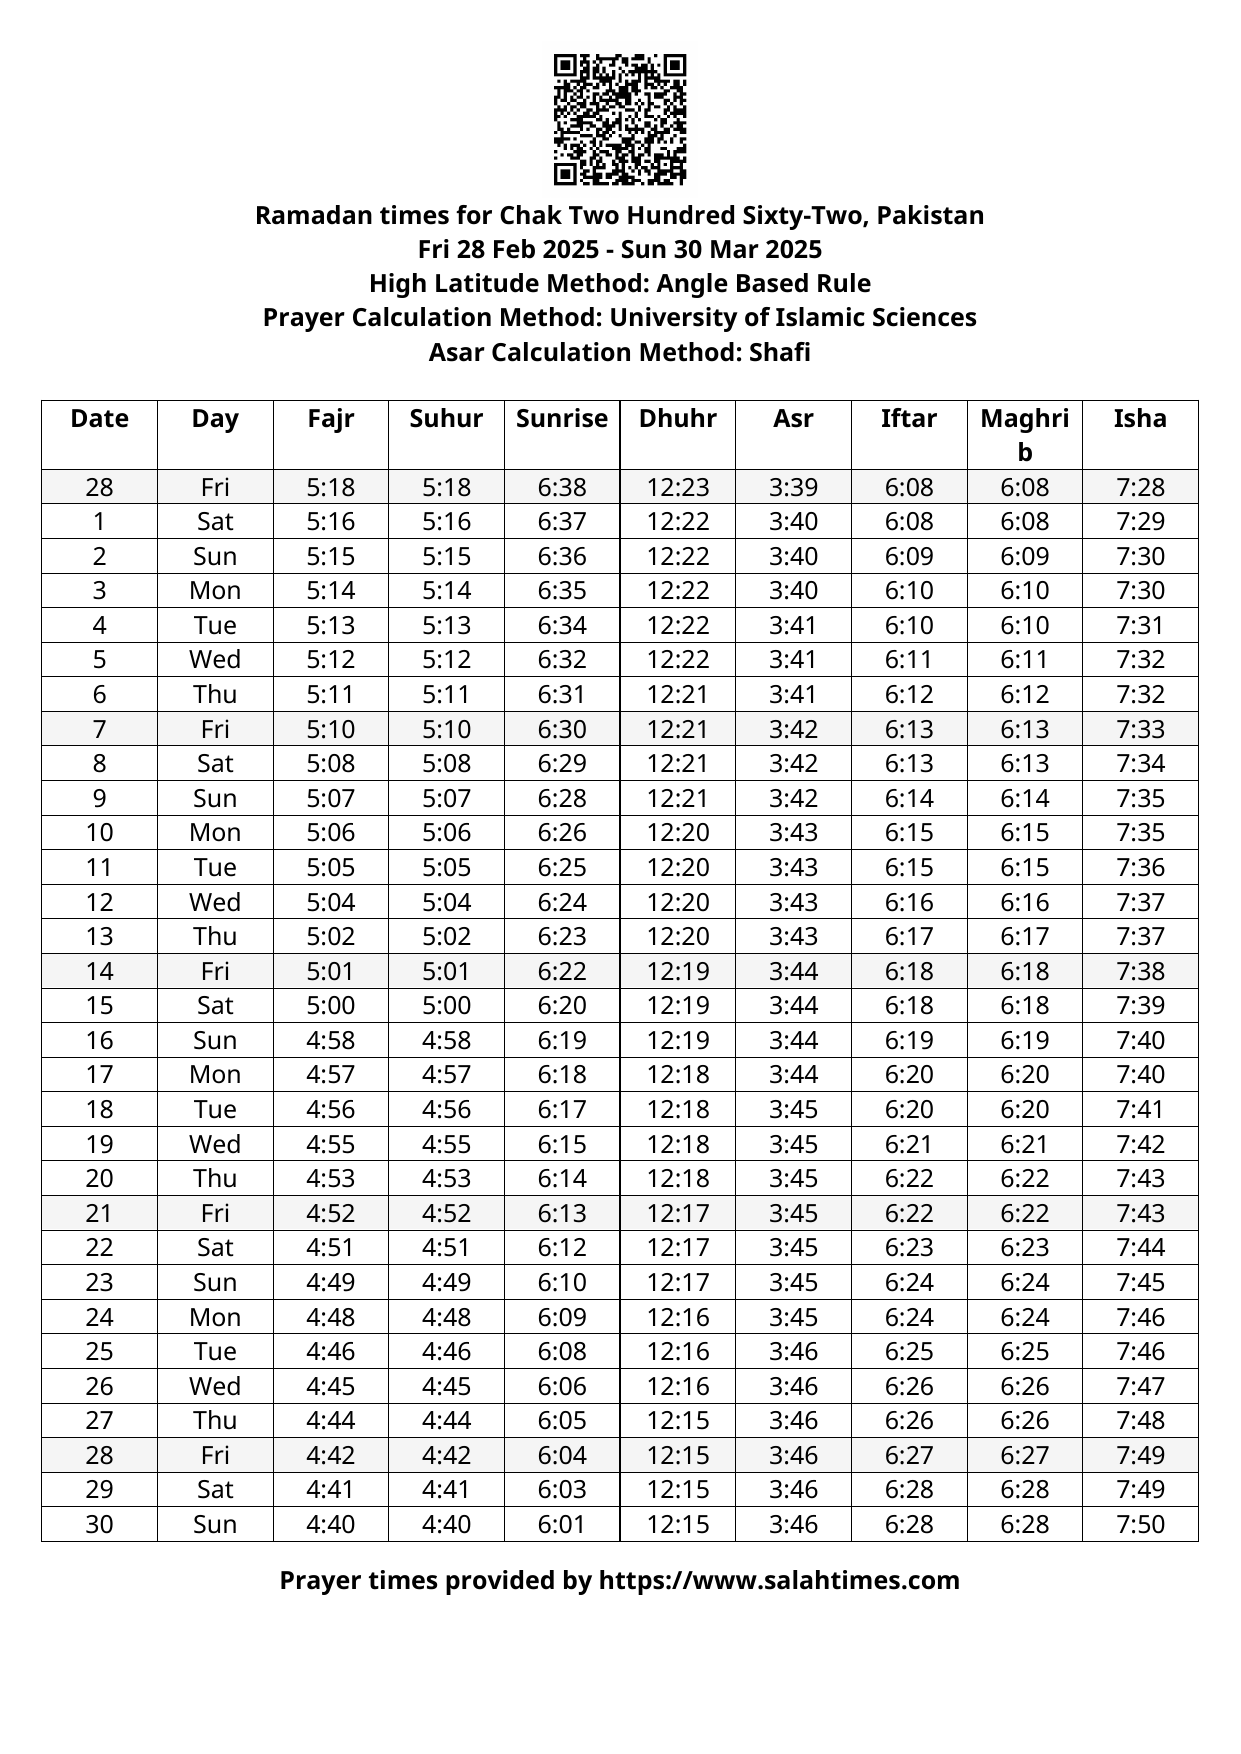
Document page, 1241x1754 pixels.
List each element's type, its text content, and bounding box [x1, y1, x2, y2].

table_cell Tue [158, 608, 273, 642]
table_cell Sat [158, 1231, 273, 1264]
table_cell 3:43 [736, 919, 851, 953]
table_cell 12:16 [621, 1300, 735, 1333]
table_header Iftar [852, 401, 967, 469]
table_cell 7:29 [1083, 504, 1198, 538]
table_cell Thu [158, 919, 273, 953]
table_cell 4:56 [274, 1092, 388, 1126]
table_cell 6:25 [505, 850, 619, 884]
table_cell 12:18 [621, 1058, 735, 1091]
table_cell 5:11 [274, 677, 388, 711]
table_cell 3:40 [736, 539, 851, 572]
table_cell 12:21 [621, 746, 735, 780]
table_cell 6:21 [968, 1127, 1082, 1160]
table_cell 5:05 [274, 850, 388, 884]
table_cell 6:17 [852, 919, 967, 953]
table_cell 12:18 [621, 1161, 735, 1195]
table_cell 7:34 [1083, 746, 1198, 780]
table_cell 4:52 [389, 1196, 504, 1229]
table_cell 12:23 [621, 470, 735, 503]
table_cell 10 [42, 816, 157, 849]
table_cell 6:15 [968, 850, 1082, 884]
table_cell 3:42 [736, 712, 851, 745]
table_cell 5:07 [389, 781, 504, 814]
table_cell 4:58 [274, 1023, 388, 1057]
table_cell 12:15 [621, 1438, 735, 1472]
table_cell 6:37 [505, 504, 619, 538]
table_cell 6:25 [968, 1334, 1082, 1368]
table_cell 7:43 [1083, 1196, 1198, 1229]
table_cell 7:37 [1083, 919, 1198, 953]
table_cell 5:04 [274, 885, 388, 918]
table_cell 4:40 [274, 1507, 388, 1541]
table_header Maghrib [968, 401, 1082, 469]
table_cell 6:08 [968, 470, 1082, 503]
table_cell 4:42 [389, 1438, 504, 1472]
table_cell 3:46 [736, 1334, 851, 1368]
table_cell 7:40 [1083, 1058, 1198, 1091]
table_cell 4:48 [274, 1300, 388, 1333]
text Asar Calculation Method: Shafi [42, 334, 1198, 368]
table_cell Thu [158, 1161, 273, 1195]
table_cell 3:40 [736, 574, 851, 607]
table_cell 6:20 [852, 1058, 967, 1091]
table_cell 5:10 [274, 712, 388, 745]
table_cell 6:13 [852, 746, 967, 780]
table_cell 3:43 [736, 816, 851, 849]
table_cell 3:46 [736, 1507, 851, 1541]
table_cell 4:46 [274, 1334, 388, 1368]
table_header Dhuhr [621, 401, 735, 469]
table_cell 5:08 [389, 746, 504, 780]
table_cell 6:21 [852, 1127, 967, 1160]
table_cell 6:03 [505, 1473, 619, 1506]
table_cell 6:10 [505, 1265, 619, 1299]
table_cell 6:19 [968, 1023, 1082, 1057]
table_cell 5 [42, 643, 157, 676]
table_cell 20 [42, 1161, 157, 1195]
table_cell Wed [158, 643, 273, 676]
table_cell 6:12 [852, 677, 967, 711]
table_cell 5:13 [274, 608, 388, 642]
table_cell 5:18 [274, 470, 388, 503]
text Prayer Calculation Method: University of Islamic Sciences [42, 300, 1198, 334]
table_cell Fri [158, 1438, 273, 1472]
table_cell 23 [42, 1265, 157, 1299]
table_cell 5:18 [389, 470, 504, 503]
table_cell 6:28 [852, 1473, 967, 1506]
table_cell 5:00 [274, 989, 388, 1022]
table_cell 4:48 [389, 1300, 504, 1333]
table_cell 12:15 [621, 1507, 735, 1541]
table_cell 5:01 [389, 954, 504, 987]
table_cell 4:53 [274, 1161, 388, 1195]
table_cell 3:46 [736, 1438, 851, 1472]
table_cell 12:18 [621, 1092, 735, 1126]
table_cell 6:34 [505, 608, 619, 642]
table_cell 27 [42, 1404, 157, 1437]
table_cell 6:10 [968, 574, 1082, 607]
table_header Asr [736, 401, 851, 469]
table_cell 3:44 [736, 954, 851, 987]
table_cell 7 [42, 712, 157, 745]
table_cell 12:22 [621, 608, 735, 642]
table_cell 6:30 [505, 712, 619, 745]
table_cell 5:08 [274, 746, 388, 780]
table_header Suhur [389, 401, 504, 469]
text Prayer times provided by https://www.salahtimes.com [42, 1563, 1198, 1597]
table_cell Sat [158, 989, 273, 1022]
table_cell 6:18 [505, 1058, 619, 1091]
table_cell Mon [158, 1300, 273, 1333]
table_cell 12:20 [621, 885, 735, 918]
table_cell 24 [42, 1300, 157, 1333]
table_cell 6:28 [968, 1473, 1082, 1506]
table_cell 4:53 [389, 1161, 504, 1195]
table_cell 7:36 [1083, 850, 1198, 884]
table_cell 12:19 [621, 954, 735, 987]
table_cell 6:24 [852, 1300, 967, 1333]
table_cell 2 [42, 539, 157, 572]
table_cell 6:26 [852, 1369, 967, 1402]
table_cell 4:41 [389, 1473, 504, 1506]
table_cell 6:01 [505, 1507, 619, 1541]
table_cell 5:14 [389, 574, 504, 607]
table_cell Sat [158, 1473, 273, 1506]
table_cell 6:29 [505, 746, 619, 780]
table_cell 13 [42, 919, 157, 953]
table_cell 3:39 [736, 470, 851, 503]
table_cell 4:57 [389, 1058, 504, 1091]
table_header Fajr [274, 401, 388, 469]
table_cell 7:46 [1083, 1300, 1198, 1333]
table_cell 5:15 [274, 539, 388, 572]
table_cell 5:04 [389, 885, 504, 918]
table_cell Wed [158, 1127, 273, 1160]
table_cell 4:56 [389, 1092, 504, 1126]
table_cell 4:51 [389, 1231, 504, 1264]
table_cell 6:08 [852, 470, 967, 503]
table_cell 6:28 [505, 781, 619, 814]
table_cell Sun [158, 1265, 273, 1299]
table_cell 30 [42, 1507, 157, 1541]
table_header Sunrise [505, 401, 619, 469]
table_cell 6:09 [505, 1300, 619, 1333]
table_cell 7:46 [1083, 1334, 1198, 1368]
table_cell 6:08 [852, 504, 967, 538]
table_cell Fri [158, 1196, 273, 1229]
table_cell 7:41 [1083, 1092, 1198, 1126]
text Fri 28 Feb 2025 - Sun 30 Mar 2025 [42, 232, 1198, 266]
table_cell 6:12 [968, 677, 1082, 711]
table_cell 3:45 [736, 1265, 851, 1299]
table_cell 4:55 [389, 1127, 504, 1160]
table_cell 7:32 [1083, 643, 1198, 676]
table_cell 4:42 [274, 1438, 388, 1472]
table_cell 28 [42, 470, 157, 503]
table_cell 7:49 [1083, 1473, 1198, 1506]
table_cell 21 [42, 1196, 157, 1229]
table_cell 6:27 [852, 1438, 967, 1472]
table_cell 3:46 [736, 1369, 851, 1402]
table_cell 5:00 [389, 989, 504, 1022]
table_cell Mon [158, 574, 273, 607]
table_cell 9 [42, 781, 157, 814]
table_cell 6:17 [505, 1092, 619, 1126]
table_cell Sun [158, 781, 273, 814]
table_cell 17 [42, 1058, 157, 1091]
table_cell 4:49 [274, 1265, 388, 1299]
table_cell 8 [42, 746, 157, 780]
table_cell 7:42 [1083, 1127, 1198, 1160]
table_header Day [158, 401, 273, 469]
table_cell 4:49 [389, 1265, 504, 1299]
table_cell 6:15 [505, 1127, 619, 1160]
table_cell 6:10 [852, 608, 967, 642]
table_cell Sun [158, 1507, 273, 1541]
table_cell Wed [158, 885, 273, 918]
table_cell 6:05 [505, 1404, 619, 1437]
table_cell 6:13 [968, 746, 1082, 780]
table_cell Fri [158, 954, 273, 987]
table_cell 6:16 [968, 885, 1082, 918]
table_cell 5:10 [389, 712, 504, 745]
table_cell 5:16 [274, 504, 388, 538]
table_cell 3:45 [736, 1196, 851, 1229]
table_cell 3:45 [736, 1092, 851, 1126]
table_cell 3:45 [736, 1300, 851, 1333]
table_cell 6:14 [505, 1161, 619, 1195]
table_cell 5:01 [274, 954, 388, 987]
table_cell 12:21 [621, 781, 735, 814]
table_cell 6:16 [852, 885, 967, 918]
table_cell 6:25 [852, 1334, 967, 1368]
table_cell 4:45 [274, 1369, 388, 1402]
table_cell 3:41 [736, 608, 851, 642]
table_cell 12:15 [621, 1473, 735, 1506]
table_cell 12:16 [621, 1334, 735, 1368]
table_cell 28 [42, 1438, 157, 1472]
table_cell 5:14 [274, 574, 388, 607]
table_cell 6:26 [852, 1404, 967, 1437]
table_cell 6:20 [852, 1092, 967, 1126]
table_cell 5:12 [389, 643, 504, 676]
table_cell 4:57 [274, 1058, 388, 1091]
table_cell 14 [42, 954, 157, 987]
table_cell 6:36 [505, 539, 619, 572]
table_cell 5:05 [389, 850, 504, 884]
table_cell 6:27 [968, 1438, 1082, 1472]
table_cell 12:22 [621, 574, 735, 607]
table_cell 5:16 [389, 504, 504, 538]
table_cell 5:07 [274, 781, 388, 814]
table_cell 6:23 [505, 919, 619, 953]
table_cell 7:48 [1083, 1404, 1198, 1437]
table_cell 7:28 [1083, 470, 1198, 503]
table_cell 25 [42, 1334, 157, 1368]
table_cell 5:12 [274, 643, 388, 676]
table_cell 15 [42, 989, 157, 1022]
table_cell 6:19 [852, 1023, 967, 1057]
table_cell 6:04 [505, 1438, 619, 1472]
table_cell Tue [158, 1334, 273, 1368]
table_cell 12:22 [621, 643, 735, 676]
table_cell 3:43 [736, 885, 851, 918]
table_cell 12:22 [621, 504, 735, 538]
table_cell 12 [42, 885, 157, 918]
table_cell 6:18 [968, 954, 1082, 987]
text Ramadan times for Chak Two Hundred Sixty-Two, Pakistan [42, 198, 1198, 232]
table_cell 7:31 [1083, 608, 1198, 642]
table_cell 6:22 [852, 1196, 967, 1229]
table_cell 6:09 [968, 539, 1082, 572]
table_cell 6:20 [968, 1058, 1082, 1091]
table_cell Fri [158, 470, 273, 503]
table_cell 6:32 [505, 643, 619, 676]
table_cell 5:13 [389, 608, 504, 642]
table_cell 4:44 [389, 1404, 504, 1437]
table_cell 7:30 [1083, 574, 1198, 607]
table_cell 6:12 [505, 1231, 619, 1264]
table_cell 26 [42, 1369, 157, 1402]
table_cell 3:46 [736, 1473, 851, 1506]
table_cell Fri [158, 712, 273, 745]
table_cell 6:24 [505, 885, 619, 918]
table_cell 3:44 [736, 1058, 851, 1091]
table_cell 6:26 [505, 816, 619, 849]
table_cell 4:52 [274, 1196, 388, 1229]
table_cell 12:19 [621, 1023, 735, 1057]
table_cell 5:06 [389, 816, 504, 849]
table_cell 6:13 [505, 1196, 619, 1229]
table_cell Sat [158, 746, 273, 780]
table_cell 5:15 [389, 539, 504, 572]
table_cell 6:19 [505, 1023, 619, 1057]
table_cell 4:58 [389, 1023, 504, 1057]
table_cell 6:23 [852, 1231, 967, 1264]
table_cell 1 [42, 504, 157, 538]
table_cell 16 [42, 1023, 157, 1057]
table_cell 6:23 [968, 1231, 1082, 1264]
table_cell 7:35 [1083, 816, 1198, 849]
table_cell 12:22 [621, 539, 735, 572]
table_cell 6:13 [968, 712, 1082, 745]
table_cell Mon [158, 1058, 273, 1091]
table_cell 3:45 [736, 1161, 851, 1195]
table_cell 6:08 [968, 504, 1082, 538]
table_cell 7:33 [1083, 712, 1198, 745]
table_cell 12:20 [621, 850, 735, 884]
table_cell 7:50 [1083, 1507, 1198, 1541]
table_cell 3:42 [736, 781, 851, 814]
table_cell 3:43 [736, 850, 851, 884]
table_cell 6:24 [852, 1265, 967, 1299]
table_header Date [42, 401, 157, 469]
table_cell 12:19 [621, 989, 735, 1022]
table_cell 3:46 [736, 1404, 851, 1437]
table_cell 12:20 [621, 816, 735, 849]
table_cell 6:10 [852, 574, 967, 607]
table_cell 12:20 [621, 919, 735, 953]
table_cell 3:42 [736, 746, 851, 780]
table_cell Sun [158, 1023, 273, 1057]
table_cell 12:16 [621, 1369, 735, 1402]
table_cell 6:08 [505, 1334, 619, 1368]
table_cell 4:44 [274, 1404, 388, 1437]
table_cell 7:47 [1083, 1369, 1198, 1402]
table_cell 4:55 [274, 1127, 388, 1160]
table_cell 7:49 [1083, 1438, 1198, 1472]
table_cell 6:10 [968, 608, 1082, 642]
table_cell 12:17 [621, 1196, 735, 1229]
table_cell 3:44 [736, 989, 851, 1022]
table_cell 4:40 [389, 1507, 504, 1541]
table_cell 6:28 [852, 1507, 967, 1541]
table_cell 4:41 [274, 1473, 388, 1506]
table_cell 7:32 [1083, 677, 1198, 711]
table_cell 22 [42, 1231, 157, 1264]
table_cell 7:43 [1083, 1161, 1198, 1195]
table_cell 12:17 [621, 1265, 735, 1299]
table_cell 6:20 [968, 1092, 1082, 1126]
table_cell Tue [158, 850, 273, 884]
table_cell 3 [42, 574, 157, 607]
table_cell 6:22 [852, 1161, 967, 1195]
table_cell 6:09 [852, 539, 967, 572]
picture [542, 41, 699, 198]
table_header Isha [1083, 401, 1198, 469]
table_cell 6:31 [505, 677, 619, 711]
table_cell 6:13 [852, 712, 967, 745]
table_cell 4:46 [389, 1334, 504, 1368]
table_cell 12:15 [621, 1404, 735, 1437]
table_cell 6:15 [968, 816, 1082, 849]
table_cell 3:45 [736, 1231, 851, 1264]
table_cell 5:02 [389, 919, 504, 953]
table_cell 7:35 [1083, 781, 1198, 814]
table_cell 6:24 [968, 1300, 1082, 1333]
table_cell 7:40 [1083, 1023, 1198, 1057]
table_cell 6:18 [852, 954, 967, 987]
table_cell 6:15 [852, 850, 967, 884]
table_cell 6:18 [968, 989, 1082, 1022]
table_cell 7:44 [1083, 1231, 1198, 1264]
table_cell 7:38 [1083, 954, 1198, 987]
table_cell 7:30 [1083, 539, 1198, 572]
table_cell 6:20 [505, 989, 619, 1022]
table_cell Sat [158, 504, 273, 538]
table_cell 12:18 [621, 1127, 735, 1160]
table_cell Thu [158, 677, 273, 711]
table_cell 4:45 [389, 1369, 504, 1402]
table_cell 6:22 [505, 954, 619, 987]
table_cell 6:35 [505, 574, 619, 607]
table_cell 3:40 [736, 504, 851, 538]
table_cell 5:02 [274, 919, 388, 953]
table_cell 6:15 [852, 816, 967, 849]
table_cell 6:14 [852, 781, 967, 814]
text High Latitude Method: Angle Based Rule [42, 266, 1198, 300]
table_cell 4 [42, 608, 157, 642]
table_cell 6:24 [968, 1265, 1082, 1299]
table_cell 6:11 [968, 643, 1082, 676]
table_cell Thu [158, 1404, 273, 1437]
table_cell 5:11 [389, 677, 504, 711]
table_cell 6:26 [968, 1369, 1082, 1402]
table_cell 6:22 [968, 1196, 1082, 1229]
table_cell 6:26 [968, 1404, 1082, 1437]
table_cell 29 [42, 1473, 157, 1506]
table_cell Mon [158, 816, 273, 849]
table_cell 12:17 [621, 1231, 735, 1264]
table_cell 3:45 [736, 1127, 851, 1160]
table_cell Sun [158, 539, 273, 572]
table_cell 5:06 [274, 816, 388, 849]
table_cell 6 [42, 677, 157, 711]
table_cell 4:51 [274, 1231, 388, 1264]
table_cell 12:21 [621, 677, 735, 711]
table_cell 7:37 [1083, 885, 1198, 918]
table_cell 6:11 [852, 643, 967, 676]
table_cell 3:41 [736, 643, 851, 676]
table_cell 18 [42, 1092, 157, 1126]
table_cell 6:17 [968, 919, 1082, 953]
table_cell 6:06 [505, 1369, 619, 1402]
table_cell 3:44 [736, 1023, 851, 1057]
table_cell 12:21 [621, 712, 735, 745]
table_cell 11 [42, 850, 157, 884]
table_cell 6:28 [968, 1507, 1082, 1541]
table_cell 6:14 [968, 781, 1082, 814]
table_cell 7:39 [1083, 989, 1198, 1022]
table_cell 6:22 [968, 1161, 1082, 1195]
table_cell 7:45 [1083, 1265, 1198, 1299]
table_cell 19 [42, 1127, 157, 1160]
table_cell 3:41 [736, 677, 851, 711]
table_cell Tue [158, 1092, 273, 1126]
table_cell 6:18 [852, 989, 967, 1022]
table_cell Wed [158, 1369, 273, 1402]
table_cell 6:38 [505, 470, 619, 503]
